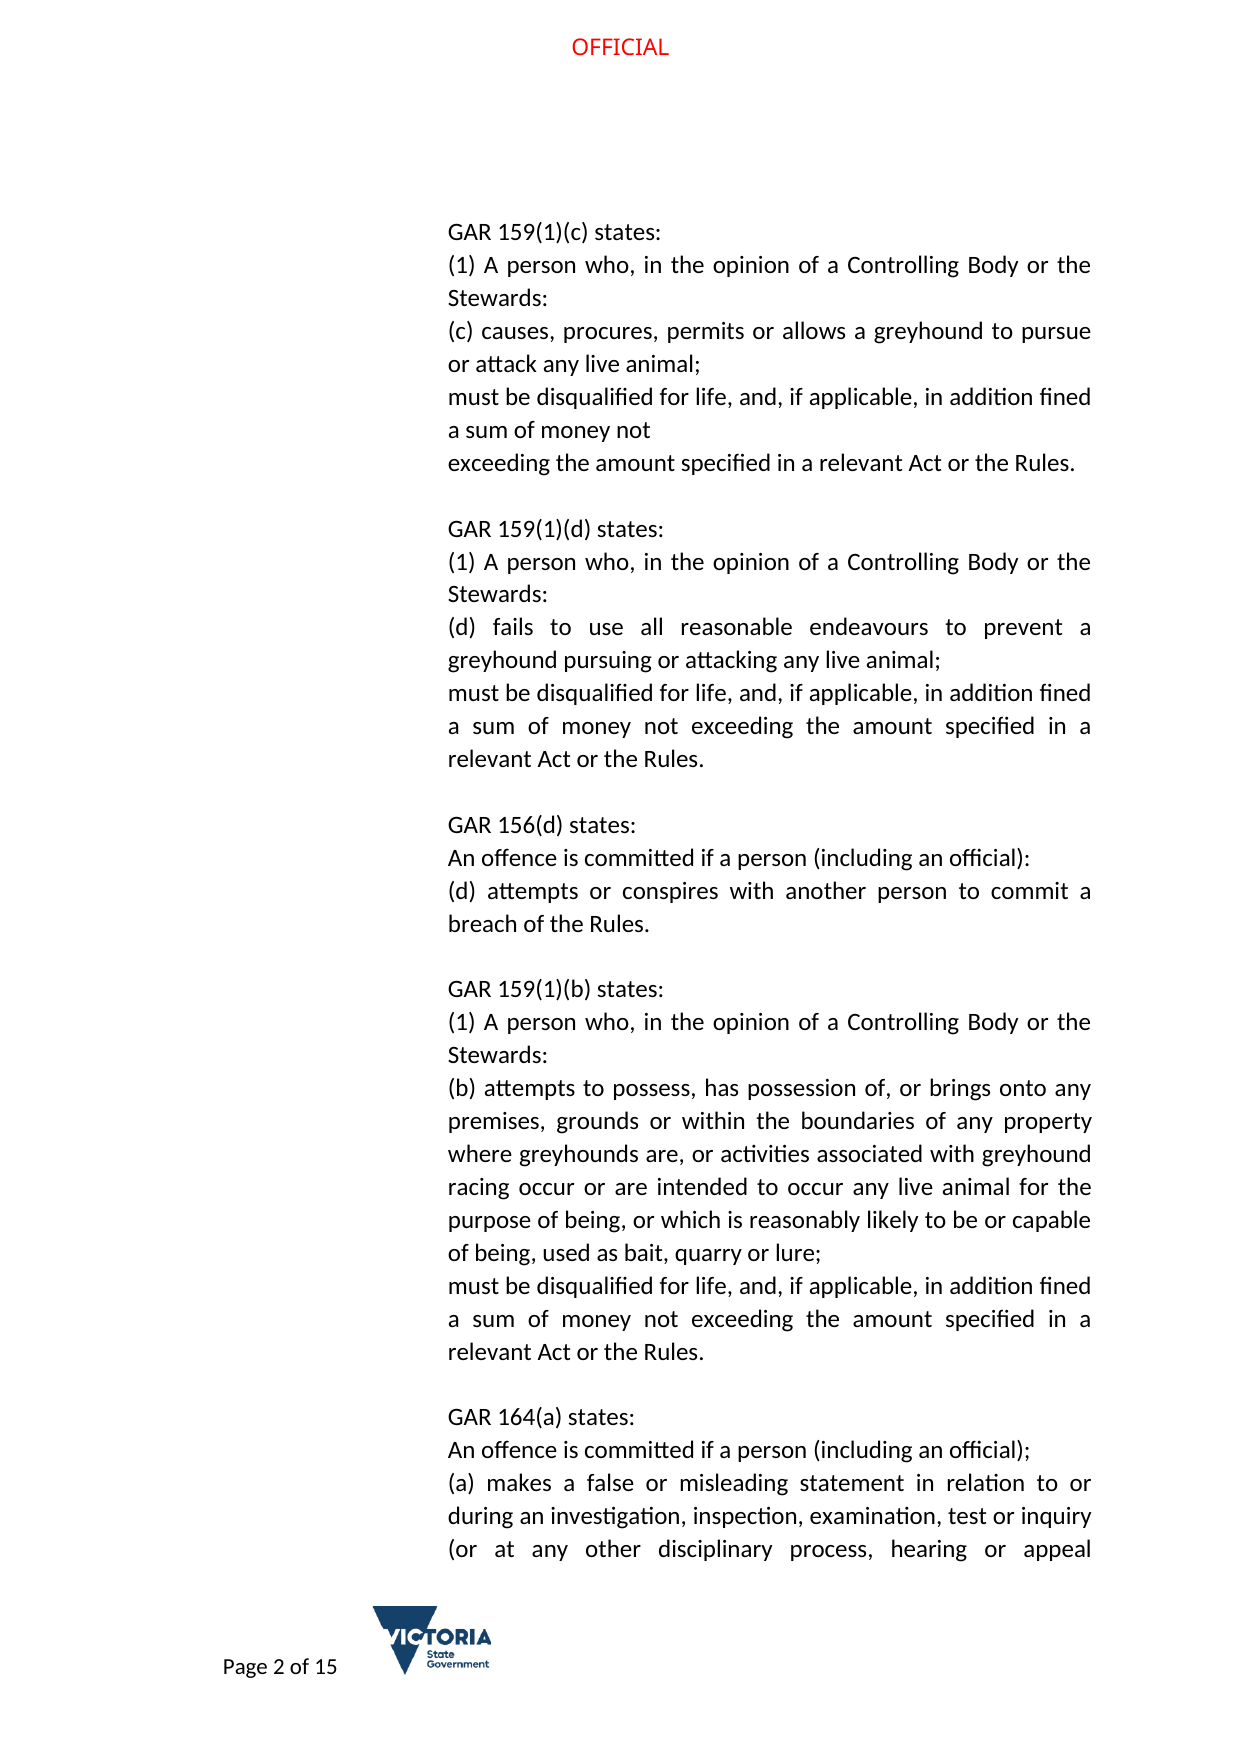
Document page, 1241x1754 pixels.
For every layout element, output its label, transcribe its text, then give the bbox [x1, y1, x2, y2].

text GAR 156(d) states: [448, 809, 1093, 839]
text (d) fails to use all reasonable endeavours to prevent a greyhound pursuing or attacking any live animal; [448, 612, 1093, 675]
text must be disqualified for life, and, if applicable, in addition fined a sum of money not exceeding the amount specified in a relevant Act or the Rules. [448, 677, 1093, 774]
text (1) A person who, in the opinion of a Controlling Body or the Stewards: [448, 249, 1093, 313]
text GAR 159(1)(c) states: [448, 217, 1093, 247]
text exceeding the amount specified in a relevant Act or the Rules. [448, 447, 1093, 477]
text An offence is committed if a person (including an official); [448, 1434, 1093, 1465]
text (b) attempts to possess, has possession of, or brings onto any premises, grounds or within the boundaries of any property where greyhounds are, or activities associated with greyhound racing occur or are intended to occur any live animal for the purpose of being, or which is reasonably likely to be or capable of being, used as bait, quarry or lure; [448, 1072, 1093, 1267]
picture [372, 1606, 492, 1675]
text GAR 164(a) states: [448, 1402, 1093, 1432]
text GAR 159(1)(d) states: [448, 513, 1093, 543]
text (1) A person who, in the opinion of a Controlling Body or the Stewards: [448, 1007, 1093, 1070]
text (c) causes, procures, permits or allows a greyhound to pursue or attack any live animal; [448, 315, 1093, 379]
text must be disqualified for life, and, if applicable, in addition fined a sum of money not exceeding the amount specified in a relevant Act or the Rules. [448, 1270, 1093, 1366]
text must be disqualified for life, and, if applicable, in addition fined a sum of money not [448, 381, 1093, 444]
text An offence is committed if a person (including an official): [448, 842, 1093, 872]
text GAR 159(1)(b) states: [448, 974, 1093, 1004]
text (d) attempts or conspires with another person to commit a breach of the Rules. [448, 875, 1093, 938]
text (1) A person who, in the opinion of a Controlling Body or the Stewards: [448, 546, 1093, 609]
